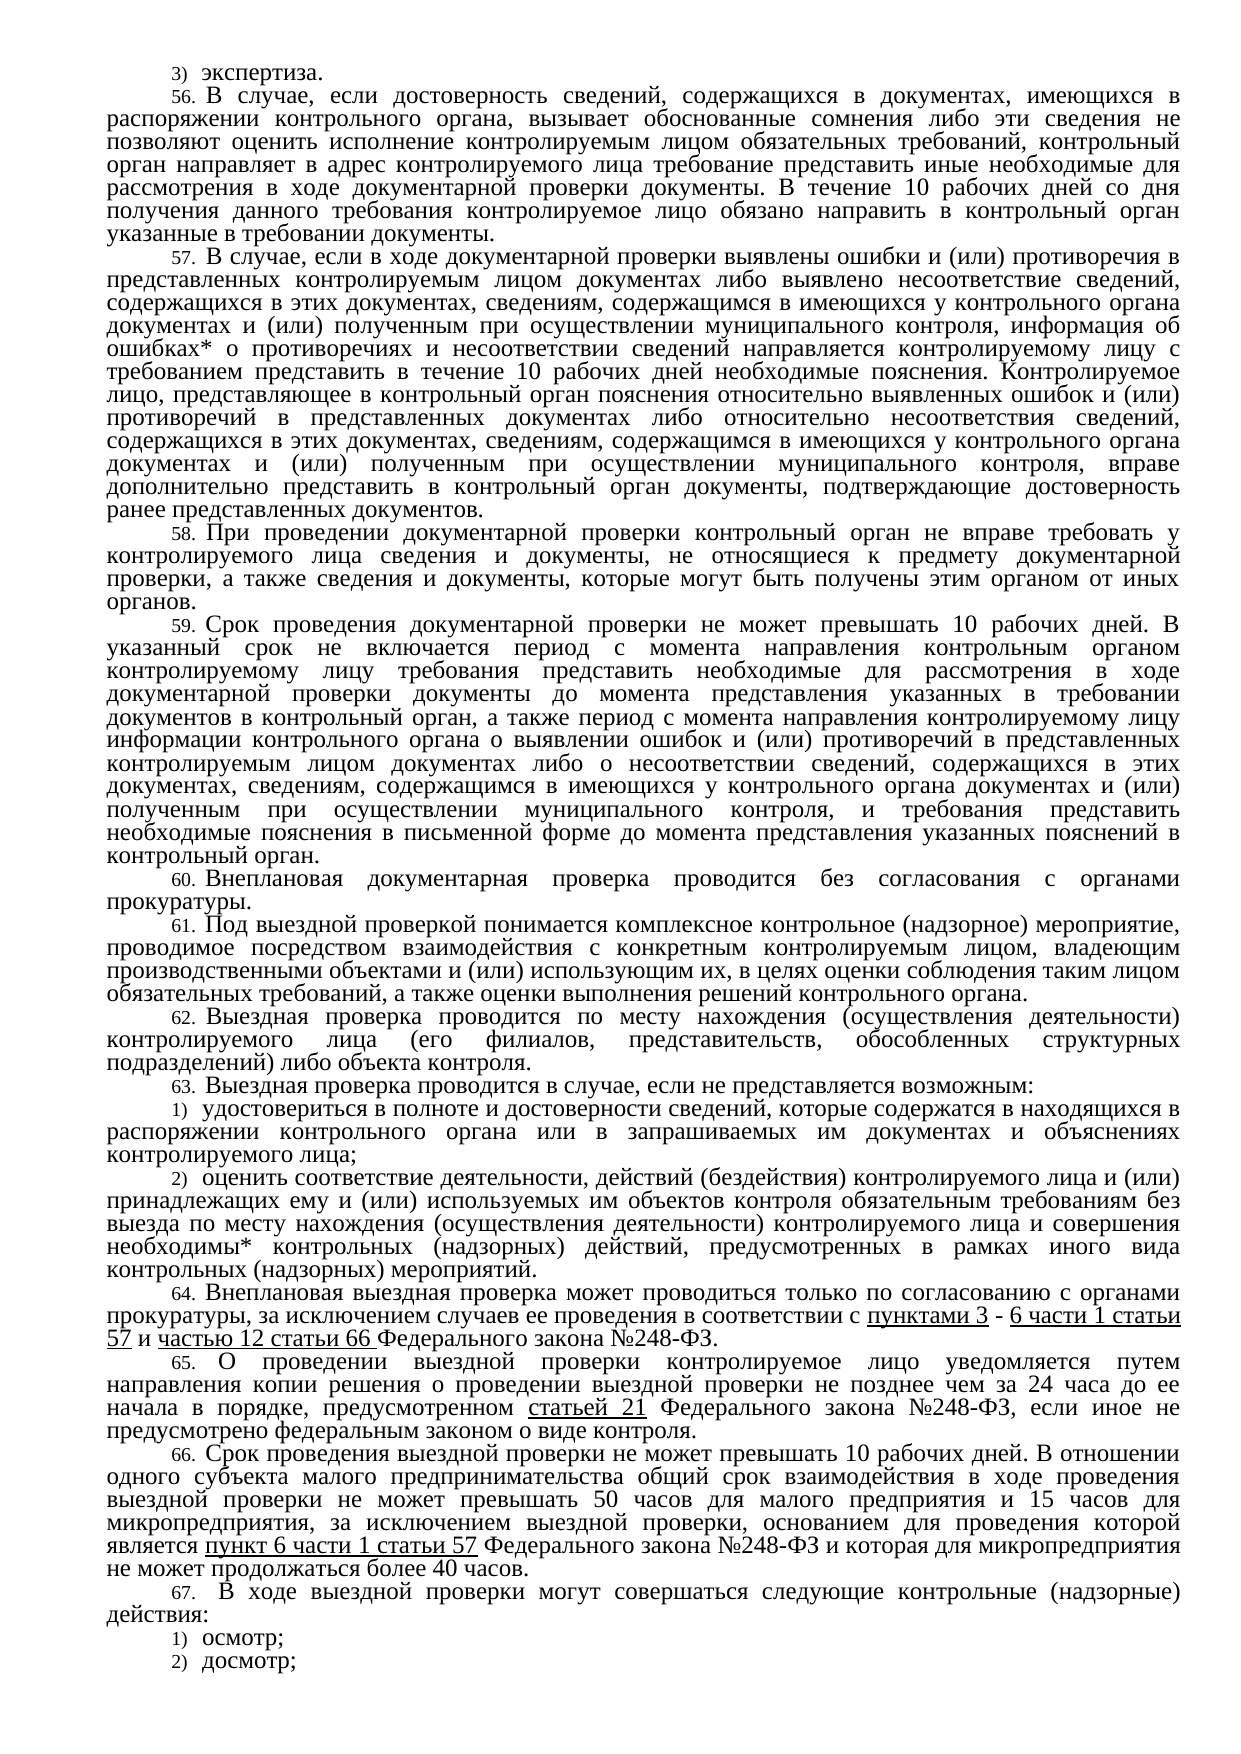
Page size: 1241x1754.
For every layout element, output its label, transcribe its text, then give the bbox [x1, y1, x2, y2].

list экспертиза. [106, 62, 1181, 85]
list При проведении документарной проверки контрольный орган не вправе требовать у контролируемого лица сведения и документы, не относящиеся к предмету документарной проверки, а также сведения и документы, которые могут быть получены этим органом от иных органов. [106, 522, 1181, 614]
list Под выездной проверкой понимается комплексное контрольное (надзорное) мероприятие, проводимое посредством взаимодействия с конкретным контролируемым лицом, владеющим производственными объектами и (или) использующим их, в целях оценки соблюдения таким лицом обязательных требований, а также оценки выполнения решений контрольного органа. [106, 914, 1181, 1006]
list Выездная проверка проводится по месту нахождения (осуществления деятельности) контролируемого лица (его филиалов, представительств, обособленных структурных подразделений) либо объекта контроля. [106, 1006, 1181, 1075]
list досмотр; [106, 1650, 1181, 1673]
list В ходе выездной проверки могут совершаться следующие контрольные (надзорные) действия: [106, 1581, 1181, 1627]
list Срок проведения выездной проверки не может превышать 10 рабочих дней. В отношении одного субъекта малого предпринимательства общий срок взаимодействия в ходе проведения выездной проверки не может превышать 50 часов для малого предприятия и 15 часов для микропредприятия, за исключением выездной проверки, основанием для проведения которой является пункт 6 части 1 статьи 57 Федерального закона №248-ФЗ и которая для микропредприятия не может продолжаться более 40 часов. [106, 1443, 1181, 1581]
list В случае, если в ходе документарной проверки выявлены ошибки и (или) противоречия в представленных контролируемым лицом документах либо выявлено несоответствие сведений, содержащихся в этих документах, сведениям, содержащимся в имеющихся у контрольного органа документах и (или) полученным при осуществлении муниципального контроля, информация об ошибках* о противоречиях и несоответствии сведений направляется контролируемому лицу с требованием представить в течение 10 рабочих дней необходимые пояснения. Контролируемое лицо, представляющее в контрольный орган пояснения относительно выявленных ошибок и (или) противоречий в представленных документах либо относительно несоответствия сведений, содержащихся в этих документах, сведениям, содержащимся в имеющихся у контрольного органа документах и (или) полученным при осуществлении муниципального контроля, вправе дополнительно представить в контрольный орган документы, подтверждающие достоверность ранее представленных документов. [106, 246, 1181, 522]
list Внеплановая выездная проверка может проводиться только по согласованию с органами прокуратуры, за исключением случаев ее проведения в соответствии с пунктами 3 - 6 части 1 статьи 57 и частью 12 статьи 66 Федерального закона №248-ФЗ. [106, 1282, 1181, 1351]
list В случае, если достоверность сведений, содержащихся в документах, имеющихся в распоряжении контрольного органа, вызывает обоснованные сомнения либо эти сведения не позволяют оценить исполнение контролируемым лицом обязательных требований, контрольный орган направляет в адрес контролируемого лица требование представить иные необходимые для рассмотрения в ходе документарной проверки документы. В течение 10 рабочих дней со дня получения данного требования контролируемое лицо обязано направить в контрольный орган указанные в требовании документы. [106, 85, 1181, 246]
list удостовериться в полноте и достоверности сведений, которые содержатся в находящихся в распоряжении контрольного органа или в запрашиваемых им документах и объяснениях контролируемого лица; [106, 1098, 1181, 1167]
list оценить соответствие деятельности, действий (бездействия) контролируемого лица и (или) принадлежащих ему и (или) используемых им объектов контроля обязательным требованиям без выезда по месту нахождения (осуществления деятельности) контролируемого лица и совершения необходимы* контрольных (надзорных) действий, предусмотренных в рамках иного вида контрольных (надзорных) мероприятий. [106, 1167, 1181, 1282]
list Выездная проверка проводится в случае, если не представляется возможным: [106, 1075, 1181, 1098]
list осмотр; [106, 1627, 1181, 1650]
list Внеплановая документарная проверка проводится без согласования с органами прокуратуры. [106, 868, 1181, 914]
list Срок проведения документарной проверки не может превышать 10 рабочих дней. В указанный срок не включается период с момента направления контрольным органом контролируемому лицу требования представить необходимые для рассмотрения в ходе документарной проверки документы до момента представления указанных в требовании документов в контрольный орган, а также период с момента направления контролируемому лицу информации контрольного органа о выявлении ошибок и (или) противоречий в представленных контролируемым лицом документах либо о несоответствии сведений, содержащихся в этих документах, сведениям, содержащимся в имеющихся у контрольного органа документах и (или) полученным при осуществлении муниципального контроля, и требования представить необходимые пояснения в письменной форме до момента представления указанных пояснений в контрольный орган. [106, 614, 1181, 868]
list О проведении выездной проверки контролируемое лицо уведомляется путем направления копии решения о проведении выездной проверки не позднее чем за 24 часа до ее начала в порядке, предусмотренном статьей 21 Федерального закона №248-ФЗ, если иное не предусмотрено федеральным законом о виде контроля. [106, 1351, 1181, 1443]
